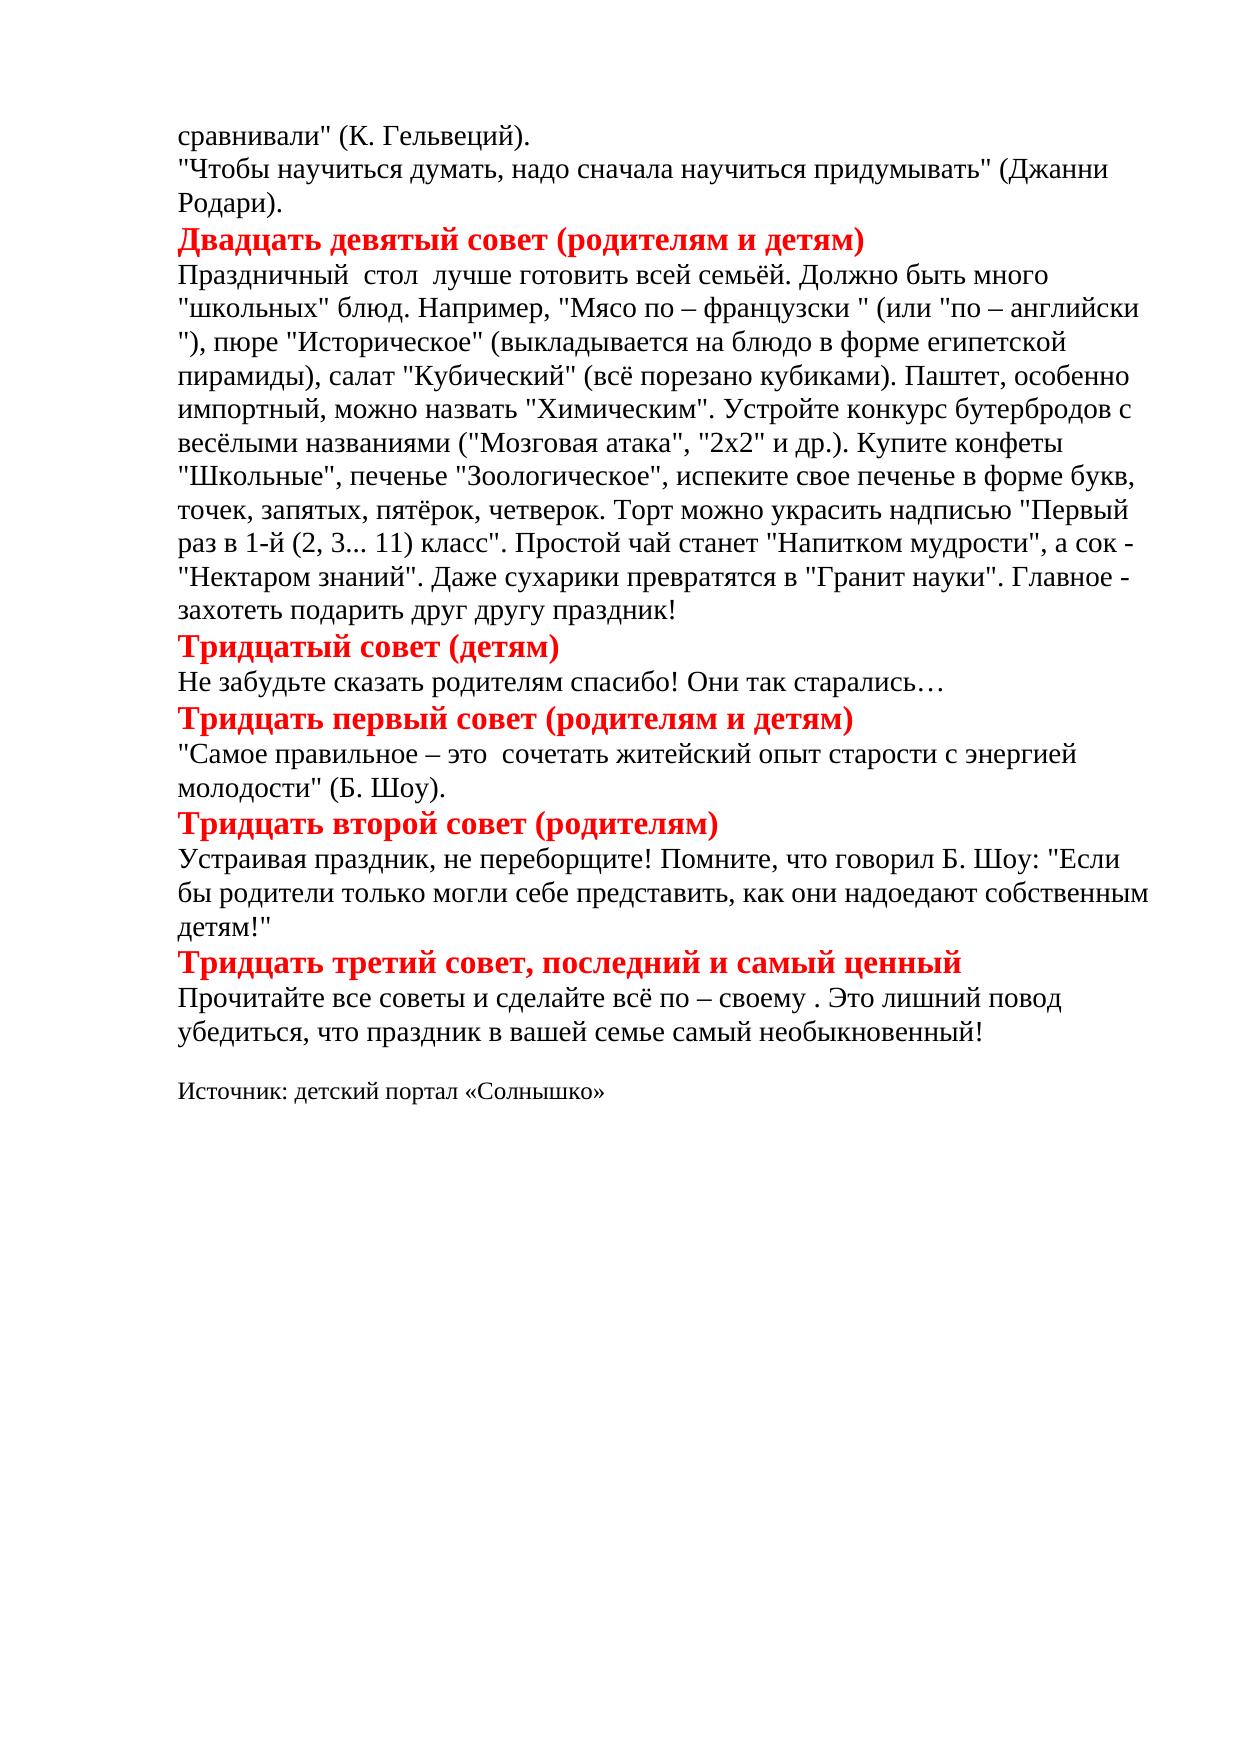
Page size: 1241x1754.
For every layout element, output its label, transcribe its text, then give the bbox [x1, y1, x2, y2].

text "Самое правильное – это сочетать житейский опыт старости с энергией молодости" (Б. Шоу). Тридцать второй совет (родителям) Устраивая праздник, не переборщите! Помните, что говорил Б. Шоу: "Если бы родители только могли себе представить, как они надоедают собственным детям!" Тридцать третий совет, последний и самый ценный Прочитайте все советы и сделайте всё по – своему . Это лишний повод убедиться, что праздник в вашей семье самый необыкновенный! [177, 736, 1152, 1076]
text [177, 118, 1152, 736]
text Источник: детский портал «Солнышко» [177, 1076, 1152, 1132]
